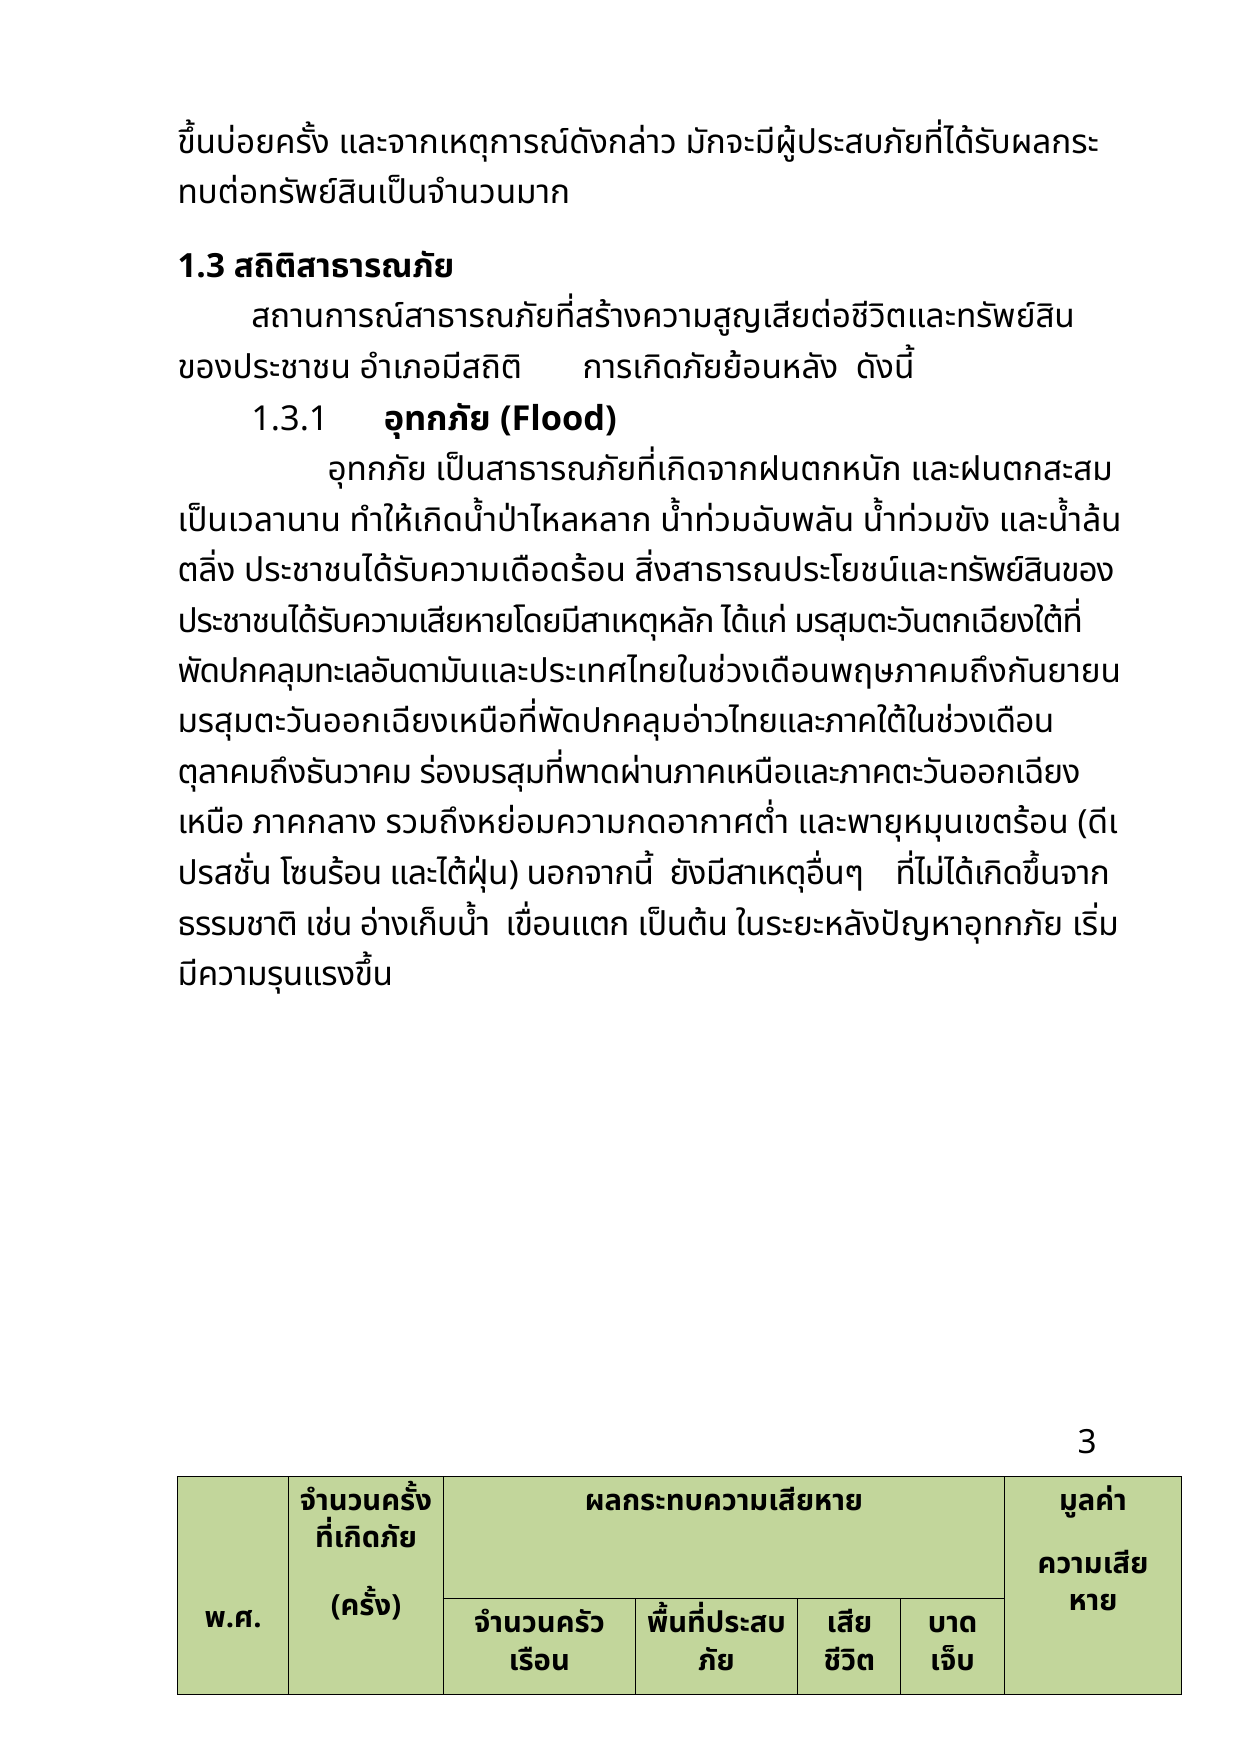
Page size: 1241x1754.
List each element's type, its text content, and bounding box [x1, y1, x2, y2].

text สถานการณ์สาธารณภัยที่สร้างความสูญเสียต่อชีวิตและทรัพย์สินของประชาชน อำเภอมีสถิติ การเกิดภัยย้อนหลัง ดังนี้ [177, 292, 1122, 393]
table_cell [636, 1599, 797, 1694]
table_header มูลค่า ความเสียหาย (ล้านบาท) [1005, 1477, 1181, 1694]
table_cell เสียชีวิต (คน) [798, 1599, 900, 1694]
table_header ผลกระทบความเสียหาย [444, 1477, 1004, 1598]
text 3 [177, 1418, 1122, 1464]
text อุทกภัย เป็นสาธารณภัยที่เกิดจากฝนตกหนัก และฝนตกสะสมเป็นเวลานาน ทำให้เกิดน้ำป่าไหลหลาก น้ำท่วมฉับพลัน น้ำท่วมขัง และน้ำล้นตลิ่ง ประชาชนได้รับความเดือดร้อน สิ่งสาธารณประโยชน์และทรัพย์สินของประชาชนได้รับความเสียหายโดยมีสาเหตุหลัก ได้แก่ มรสุมตะวันตกเฉียงใต้ที่พัดปกคลุมทะเลอันดามันและประเทศไทยในช่วงเดือนพฤษภาคมถึงกันยายน มรสุมตะวันออกเฉียงเหนือที่พัดปกคลุมอ่าวไทยและภาคใต้ในช่วงเดือนตุลาคมถึงธันวาคม ร่องมรสุมที่พาดผ่านภาคเหนือและภาคตะวันออกเฉียงเหนือ ภาคกลาง รวมถึงหย่อมความกดอากาศต่ำ และพายุหมุนเขตร้อน (ดีเปรสชั่น โซนร้อน และไต้ฝุ่น) นอกจากนี้ ยังมีสาเหตุอื่นๆ ที่ไม่ได้เกิดขึ้นจากธรรมชาติ เช่น อ่างเก็บน้ำ เขื่อนแตก เป็นต้น ในระยะหลังปัญหาอุทกภัย เริ่มมีความรุนแรงขึ้น [177, 445, 1122, 1000]
text 1.3.1 อุทกภัย (Flood) [177, 393, 1122, 445]
table_cell บาดเจ็บ (คน) [901, 1599, 1004, 1694]
table_header พ.ศ. [178, 1477, 288, 1694]
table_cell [444, 1599, 635, 1694]
table_header จำนวนครั้งที่เกิดภัย (ครั้ง) [289, 1477, 443, 1694]
text 1.3 สถิติสาธารณภัย [177, 242, 1122, 292]
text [177, 118, 1122, 219]
